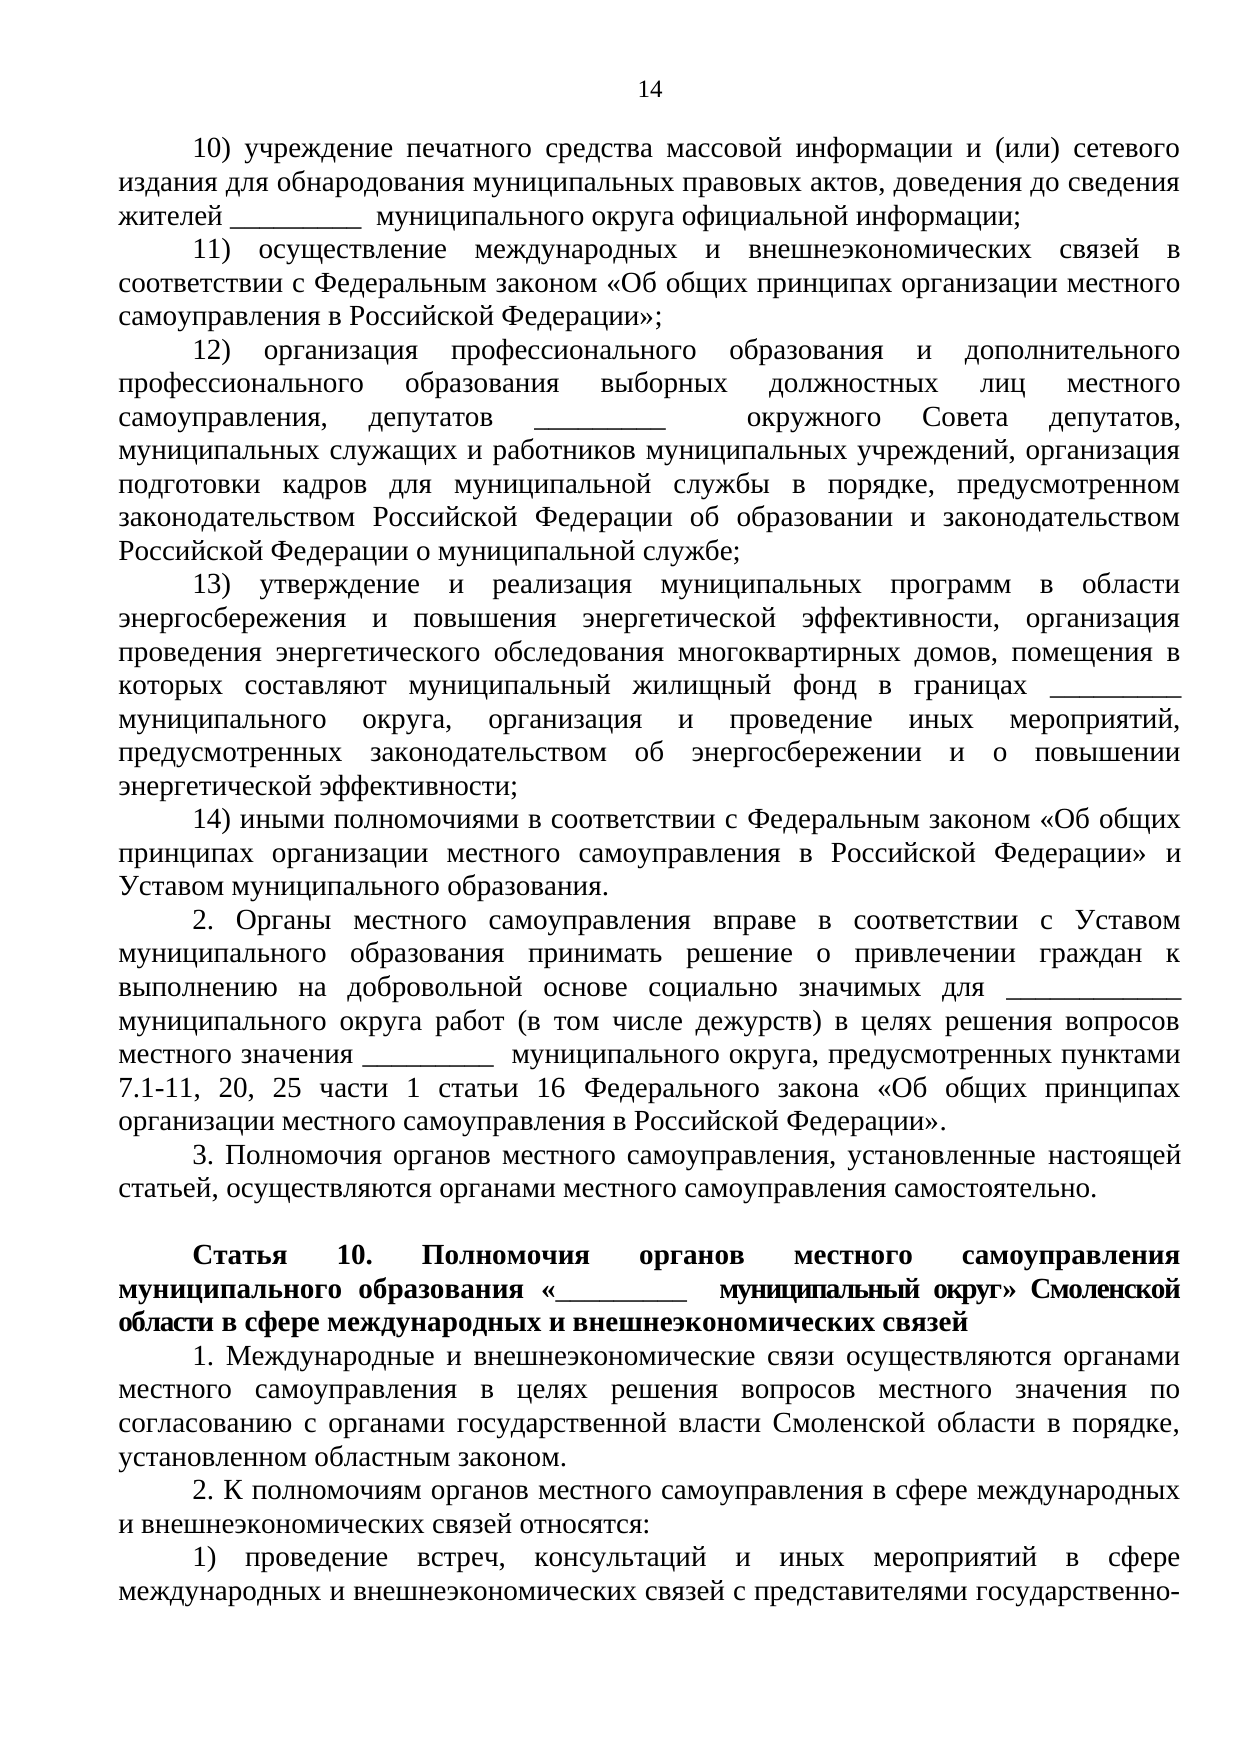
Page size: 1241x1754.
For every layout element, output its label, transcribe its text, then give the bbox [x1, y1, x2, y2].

text 11) осуществление международных и внешнеэкономических связей в соответствии с Федеральным законом «Об общих принципах организации местного самоуправления в Российской Федерации»; [118, 231, 1181, 332]
text 3. Полномочия органов местного самоуправления, установленные настоящей статьей, осуществляются органами местного самоуправления самостоятельно. [118, 1137, 1181, 1204]
text 10) учреждение печатного средства массовой информации и (или) сетевого издания для обнародования муниципальных правовых актов, доведения до сведения жителей _________ муниципального округа официальной информации; [118, 131, 1181, 231]
text 2. К полномочиям органов местного самоуправления в сфере международных и внешнеэкономических связей относятся: [118, 1472, 1181, 1539]
text Статья 10. Полномочия органов местного самоуправления муниципального образования «_________ муниципальный округ» Смоленской области в сфере международных и внешнеэкономических связей [118, 1237, 1181, 1338]
text 2. Органы местного самоуправления вправе в соответствии с Уставом муниципального образования принимать решение о привлечении граждан к выполнению на добровольной основе социально значимых для ____________ муниципального округа работ (в том числе дежурств) в целях решения вопросов местного значения _________ муниципального округа, предусмотренных пунктами 7.1-11, 20, 25 части 1 статьи 16 Федерального закона «Об общих принципах организации местного самоуправления в Российской Федерации». [118, 902, 1181, 1137]
text 14) иными полномочиями в соответствии с Федеральным законом «Об общих принципах организации местного самоуправления в Российской Федерации» и Уставом муниципального образования. [118, 801, 1181, 902]
text 1. Международные и внешнеэкономические связи осуществляются органами местного самоуправления в целях решения вопросов местного значения по согласованию с органами государственной власти Смоленской области в порядке, установленном областным законом. [118, 1338, 1181, 1472]
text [118, 1539, 1181, 1606]
text 12) организация профессионального образования и дополнительного профессионального образования выборных должностных лиц местного самоуправления, депутатов _________ окружного Совета депутатов, муниципальных служащих и работников муниципальных учреждений, организация подготовки кадров для муниципальной службы в порядке, предусмотренном законодательством Российской Федерации об образовании и законодательством Российской Федерации о муниципальной службе; [118, 332, 1181, 567]
text 13) утверждение и реализация муниципальных программ в области энергосбережения и повышения энергетической эффективности, организация проведения энергетического обследования многоквартирных домов, помещения в которых составляют муниципальный жилищный фонд в границах _________ муниципального округа, организация и проведение иных мероприятий, предусмотренных законодательством об энергосбережении и о повышении энергетической эффективности; [118, 567, 1181, 801]
